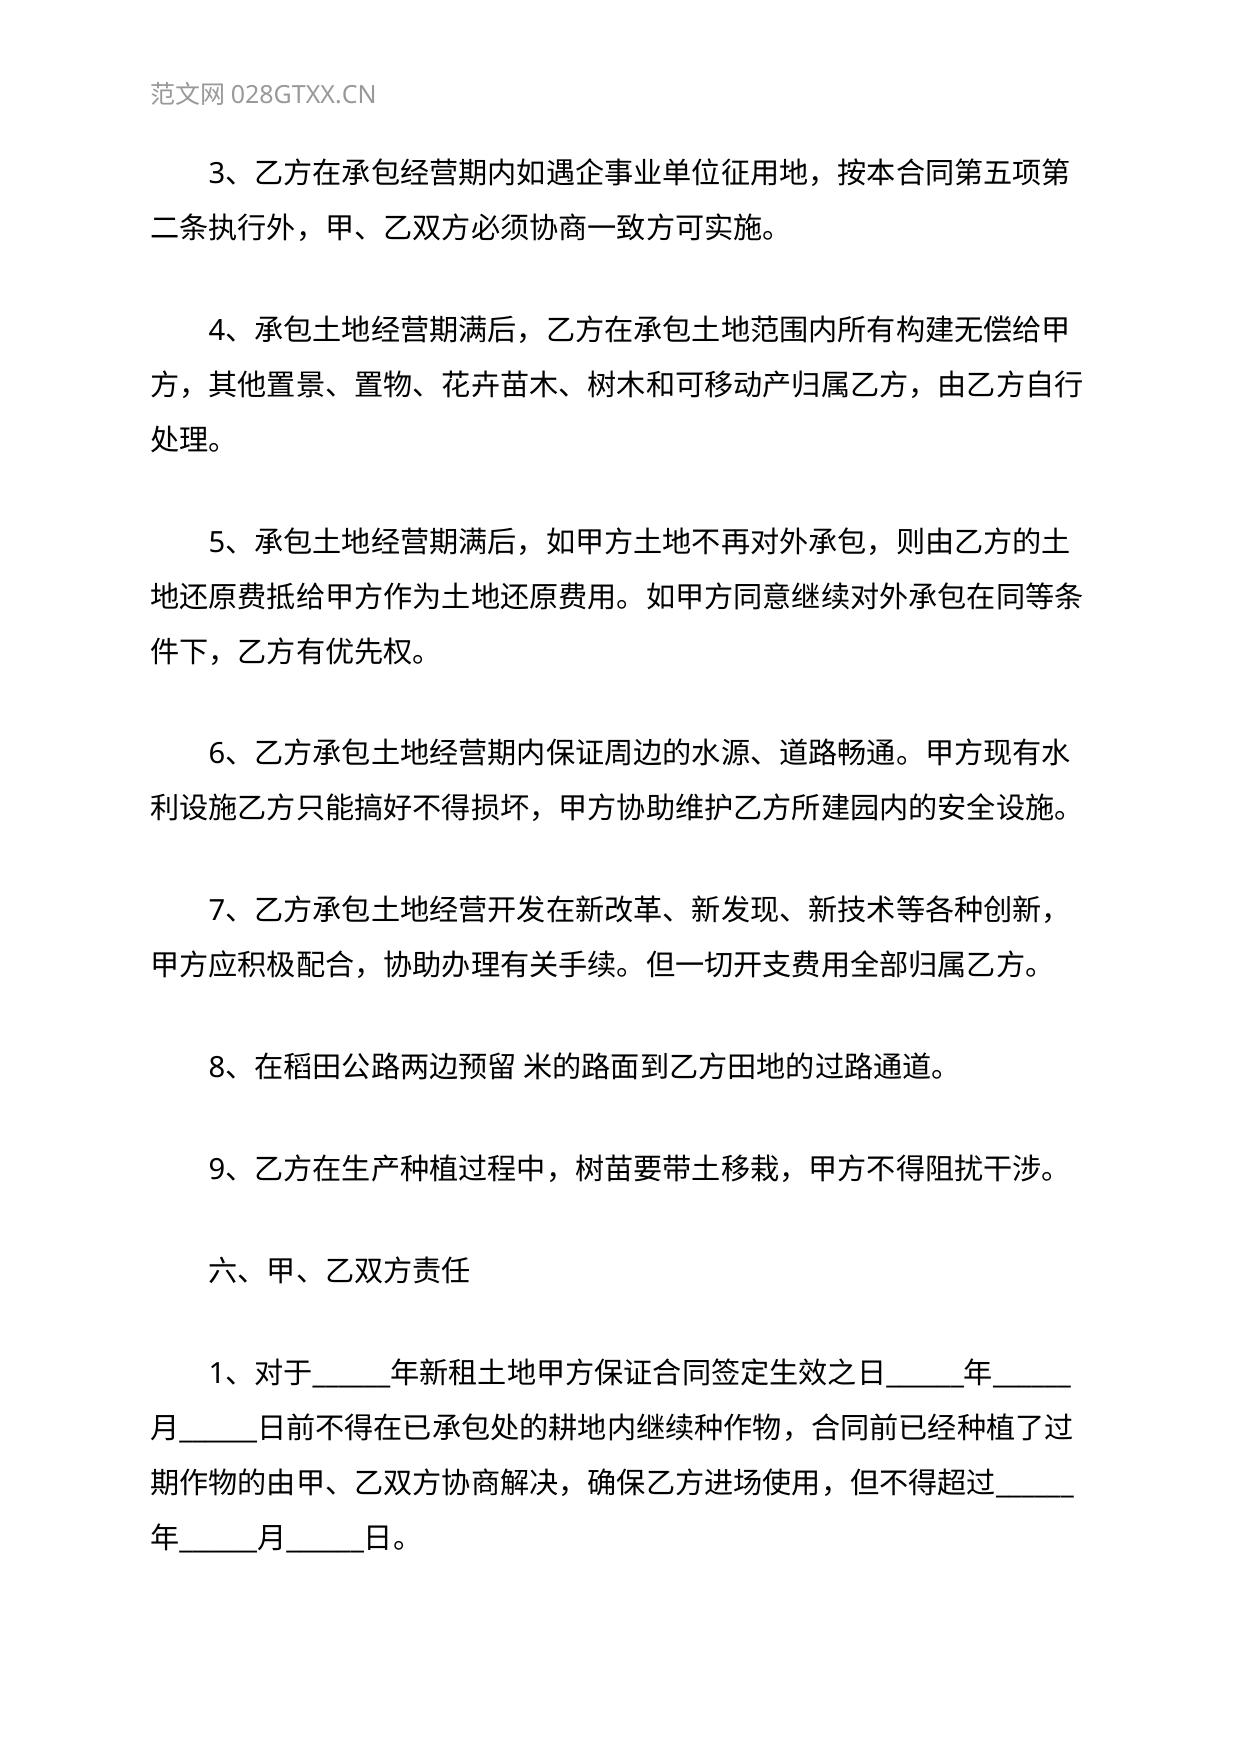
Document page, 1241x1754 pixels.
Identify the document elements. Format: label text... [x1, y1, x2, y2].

text 6、乙方承包土地经营期内保证周边的水源、道路畅通。甲方现有水利设施乙方只能搞好不得损坏，甲方协助维护乙方所建园内的安全设施。 [150, 730, 1090, 827]
text 1、对于______年新租土地甲方保证合同签定生效之日______年______月______日前不得在已承包处的耕地内继续种作物，合同前已经种植了过期作物的由甲、乙双方协商解决，确保乙方进场使用，但不得超过______年______月______日。 [150, 1349, 1090, 1557]
text 5、承包土地经营期满后，如甲方土地不再对外承包，则由乙方的土地还原费抵给甲方作为土地还原费用。如甲方同意继续对外承包在同等条件下，乙方有优先权。 [150, 518, 1090, 671]
text 4、承包土地经营期满后，乙方在承包土地范围内所有构建无偿给甲方，其他置景、置物、花卉苗木、树木和可移动产归属乙方，由乙方自行处理。 [150, 307, 1090, 459]
text 9、乙方在生产种植过程中，树苗要带土移栽，甲方不得阻扰干涉。 [150, 1146, 1090, 1188]
text 7、乙方承包土地经营开发在新改革、新发现、新技术等各种创新，甲方应积极配合，协助办理有关手续。但一切开支费用全部归属乙方。 [150, 887, 1090, 984]
text 8、在稻田公路两边预留 米的路面到乙方田地的过路通道。 [150, 1044, 1090, 1086]
text 3、乙方在承包经营期内如遇企事业单位征用地，按本合同第五项第二条执行外，甲、乙双方必须协商一致方可实施。 [150, 150, 1090, 247]
text 六、甲、乙双方责任 [150, 1248, 1090, 1290]
